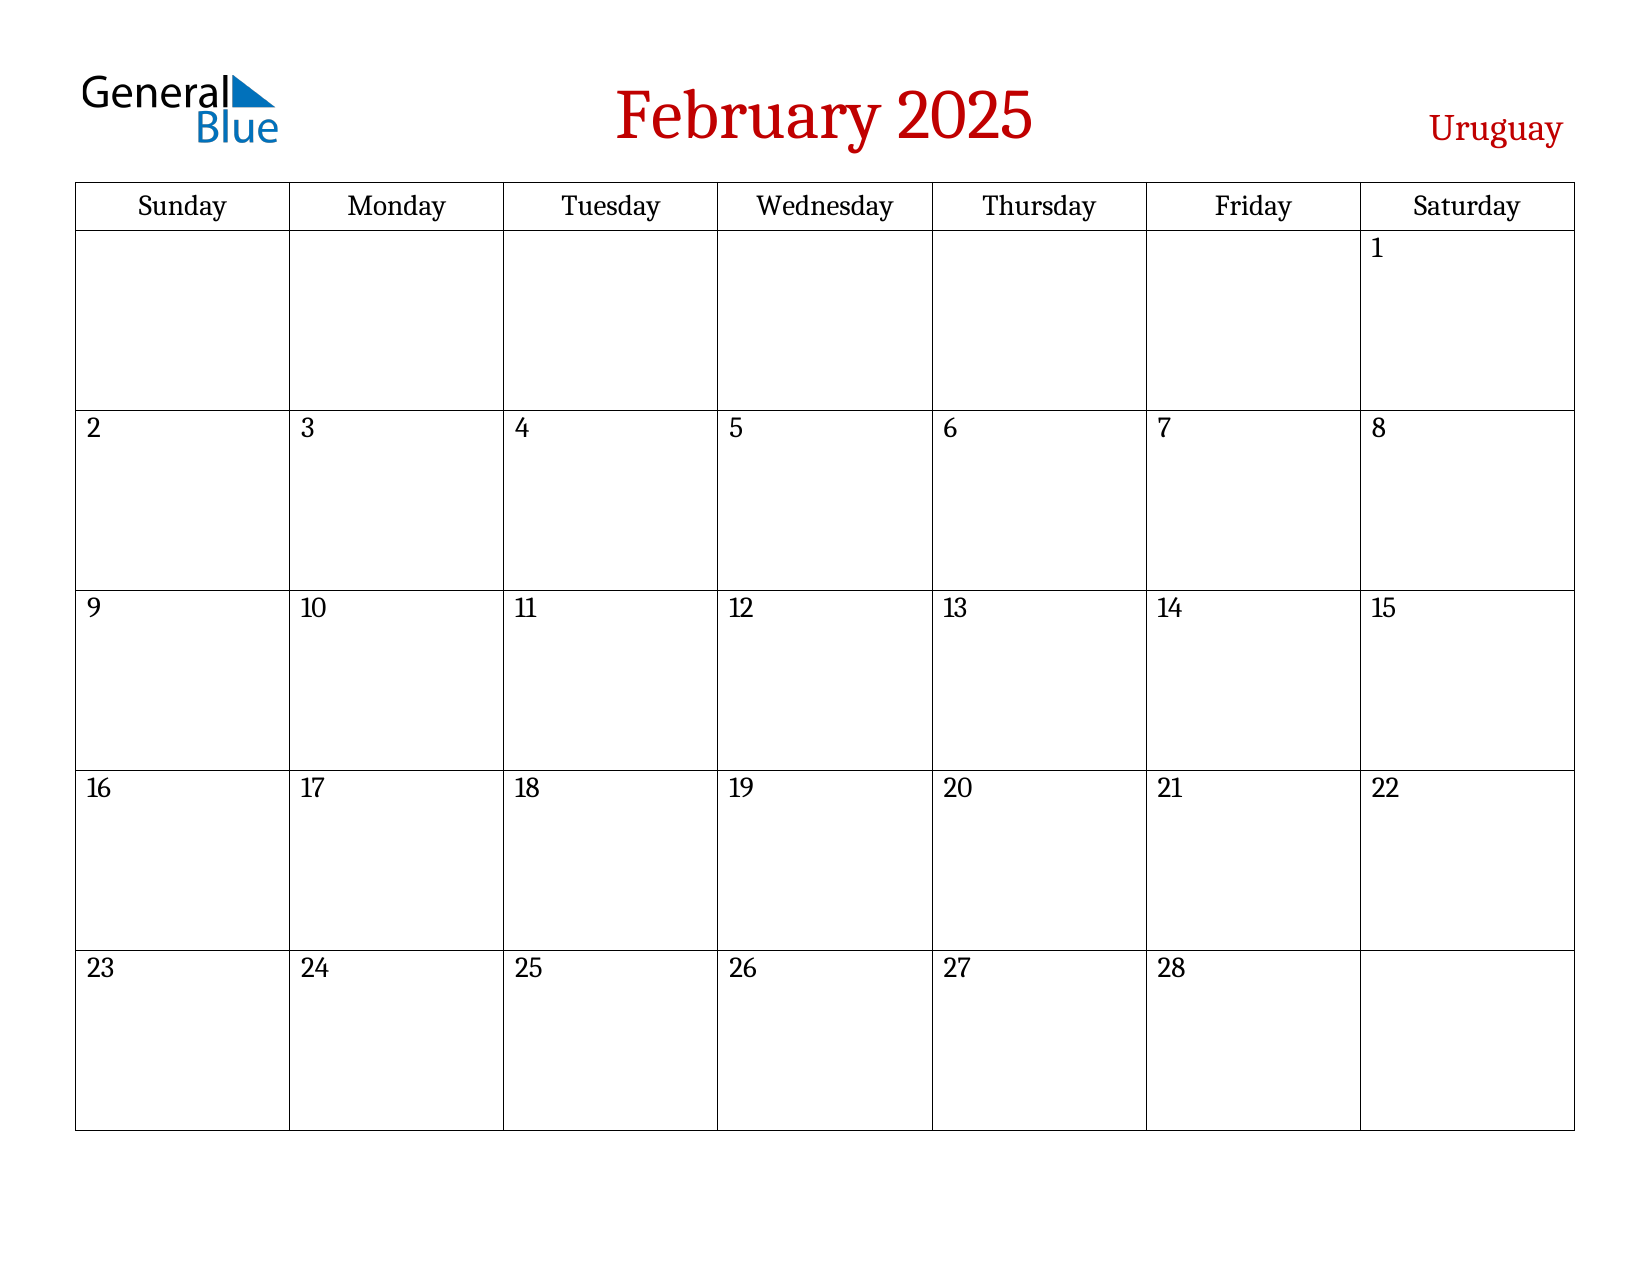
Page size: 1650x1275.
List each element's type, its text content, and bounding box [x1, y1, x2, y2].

table_cell 18 [504, 771, 717, 805]
table_cell 26 [718, 951, 932, 985]
table_cell Sunday [76, 183, 289, 230]
table_cell [76, 985, 289, 1130]
table_cell [504, 445, 717, 590]
table_cell [76, 265, 289, 410]
table_cell Saturday [1361, 183, 1574, 230]
table_cell 10 [290, 591, 503, 625]
table_cell 23 [76, 951, 289, 985]
table_cell 13 [933, 591, 1146, 625]
table_cell 2 [76, 411, 289, 444]
table_cell [290, 805, 503, 950]
table_cell [290, 985, 503, 1130]
table_cell [933, 805, 1146, 950]
table_cell 9 [76, 591, 289, 625]
table_cell 7 [1147, 411, 1360, 444]
table_cell 6 [933, 411, 1146, 444]
table_cell [933, 445, 1146, 590]
table_cell [718, 985, 932, 1130]
table_cell 12 [718, 591, 932, 625]
table_cell 16 [76, 771, 289, 805]
table_cell 8 [1361, 411, 1574, 444]
table_cell 21 [1147, 771, 1360, 805]
table_cell 14 [1147, 591, 1360, 625]
table_cell [1147, 265, 1360, 410]
table_cell [1361, 985, 1574, 1130]
table_cell [1147, 231, 1360, 264]
table_cell [504, 805, 717, 950]
table_cell [76, 445, 289, 590]
table_cell 17 [290, 771, 503, 805]
table_cell Thursday [933, 183, 1146, 230]
table_cell [1361, 445, 1574, 590]
table_cell [290, 265, 503, 410]
table_cell [504, 985, 717, 1130]
table_cell [76, 625, 289, 770]
table_header Uruguay [1146, 75, 1574, 182]
table_cell [1361, 951, 1574, 985]
table_cell [718, 805, 932, 950]
table_cell [76, 231, 289, 264]
table_cell Wednesday [718, 183, 932, 230]
table_cell 11 [504, 591, 717, 625]
table_cell [76, 805, 289, 950]
table_cell [718, 445, 932, 590]
picture [82, 75, 278, 143]
table_cell Monday [290, 183, 503, 230]
table_cell 24 [290, 951, 503, 985]
table_cell 28 [1147, 951, 1360, 985]
table_cell [718, 625, 932, 770]
table_cell 4 [504, 411, 717, 444]
table_cell [933, 265, 1146, 410]
table_cell 27 [933, 951, 1146, 985]
table_cell Tuesday [504, 183, 717, 230]
table_cell [290, 445, 503, 590]
table_cell Friday [1147, 183, 1360, 230]
table_cell 15 [1361, 591, 1574, 625]
table_cell [1361, 265, 1574, 410]
table_cell 5 [718, 411, 932, 444]
table_cell [1147, 625, 1360, 770]
table_cell [1361, 625, 1574, 770]
table_cell 19 [718, 771, 932, 805]
table_cell [1147, 445, 1360, 590]
table_cell [504, 231, 717, 264]
table_cell [933, 231, 1146, 264]
table_cell [933, 985, 1146, 1130]
table_cell [1147, 985, 1360, 1130]
table_cell 25 [504, 951, 717, 985]
table_cell 3 [290, 411, 503, 444]
table_cell [1361, 805, 1574, 950]
table_header [76, 75, 503, 182]
table_cell [1147, 805, 1360, 950]
table_cell [290, 625, 503, 770]
table_header February 2025 [504, 75, 1146, 182]
table_cell [504, 625, 717, 770]
table_cell [718, 231, 932, 264]
table_cell [290, 231, 503, 264]
table_cell 20 [933, 771, 1146, 805]
table_cell [933, 625, 1146, 770]
table_cell [504, 265, 717, 410]
table_cell [718, 265, 932, 410]
table_cell 1 [1361, 231, 1574, 264]
table_cell 22 [1361, 771, 1574, 805]
